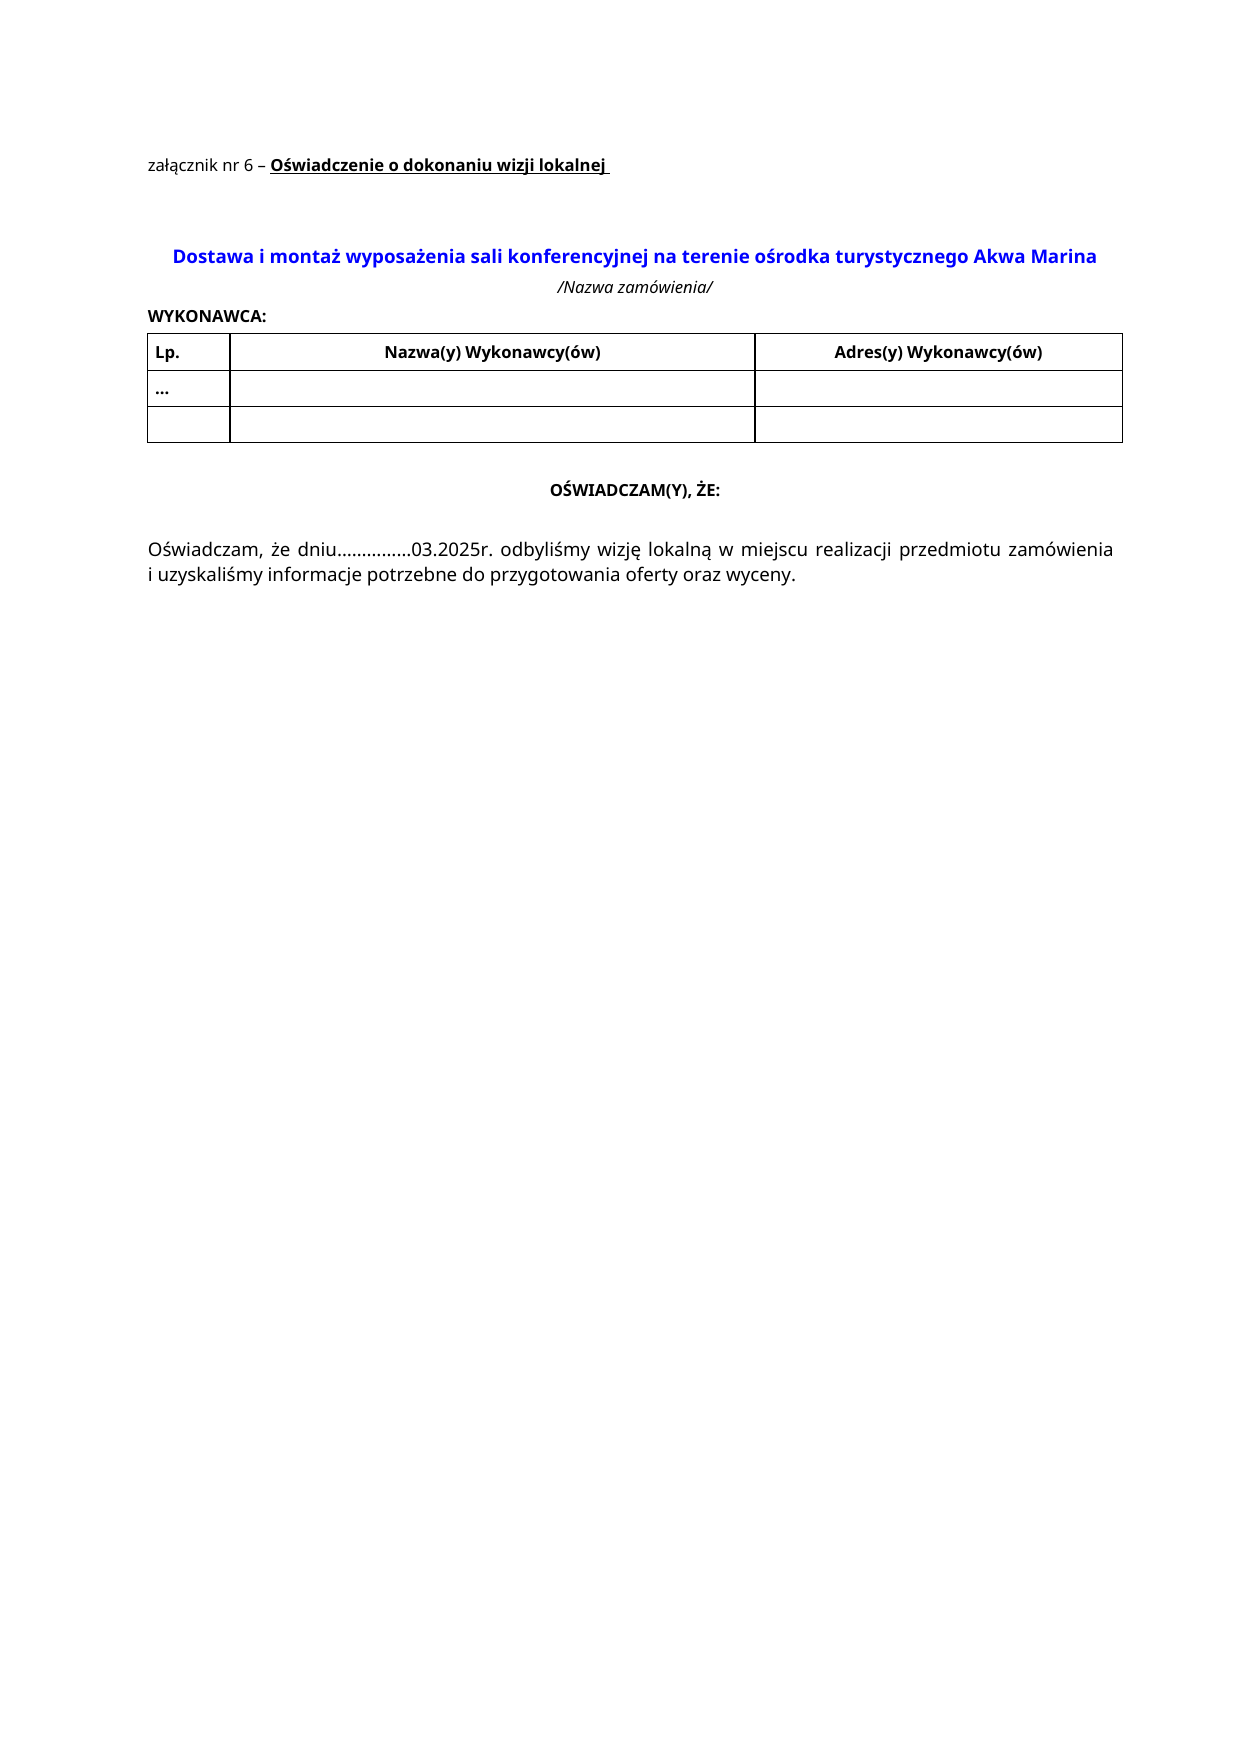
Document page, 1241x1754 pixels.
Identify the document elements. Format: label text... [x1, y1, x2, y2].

table_cell [231, 407, 754, 442]
table_cell [148, 407, 229, 442]
text Oświadczam, że dniu……………03.2025r. odbyliśmy wizję lokalną w miejscu realizacji przedmiotu zamówienia i uzyskaliśmy informacje potrzebne do przygotowania oferty oraz wyceny. [148, 536, 1122, 587]
table_cell [231, 371, 754, 406]
text /Nazwa zamówienia/ [148, 275, 1122, 298]
text Dostawa i montaż wyposażenia sali konferencyjnej na terenie ośrodka turystycznego Akwa Marina [148, 243, 1122, 269]
table_header Adres(y) Wykonawcy(ów) [756, 334, 1122, 369]
table_cell [756, 371, 1122, 406]
text WYKONAWCA: [148, 304, 1122, 327]
table_cell … [148, 371, 229, 406]
table_cell [756, 407, 1122, 442]
table_header Lp. [148, 334, 229, 369]
text OŚWIADCZAM(Y), ŻE: [148, 478, 1122, 501]
table_header Nazwa(y) Wykonawcy(ów) [231, 334, 754, 369]
text załącznik nr 6 – Oświadczenie o dokonaniu wizji lokalnej [148, 154, 1122, 177]
